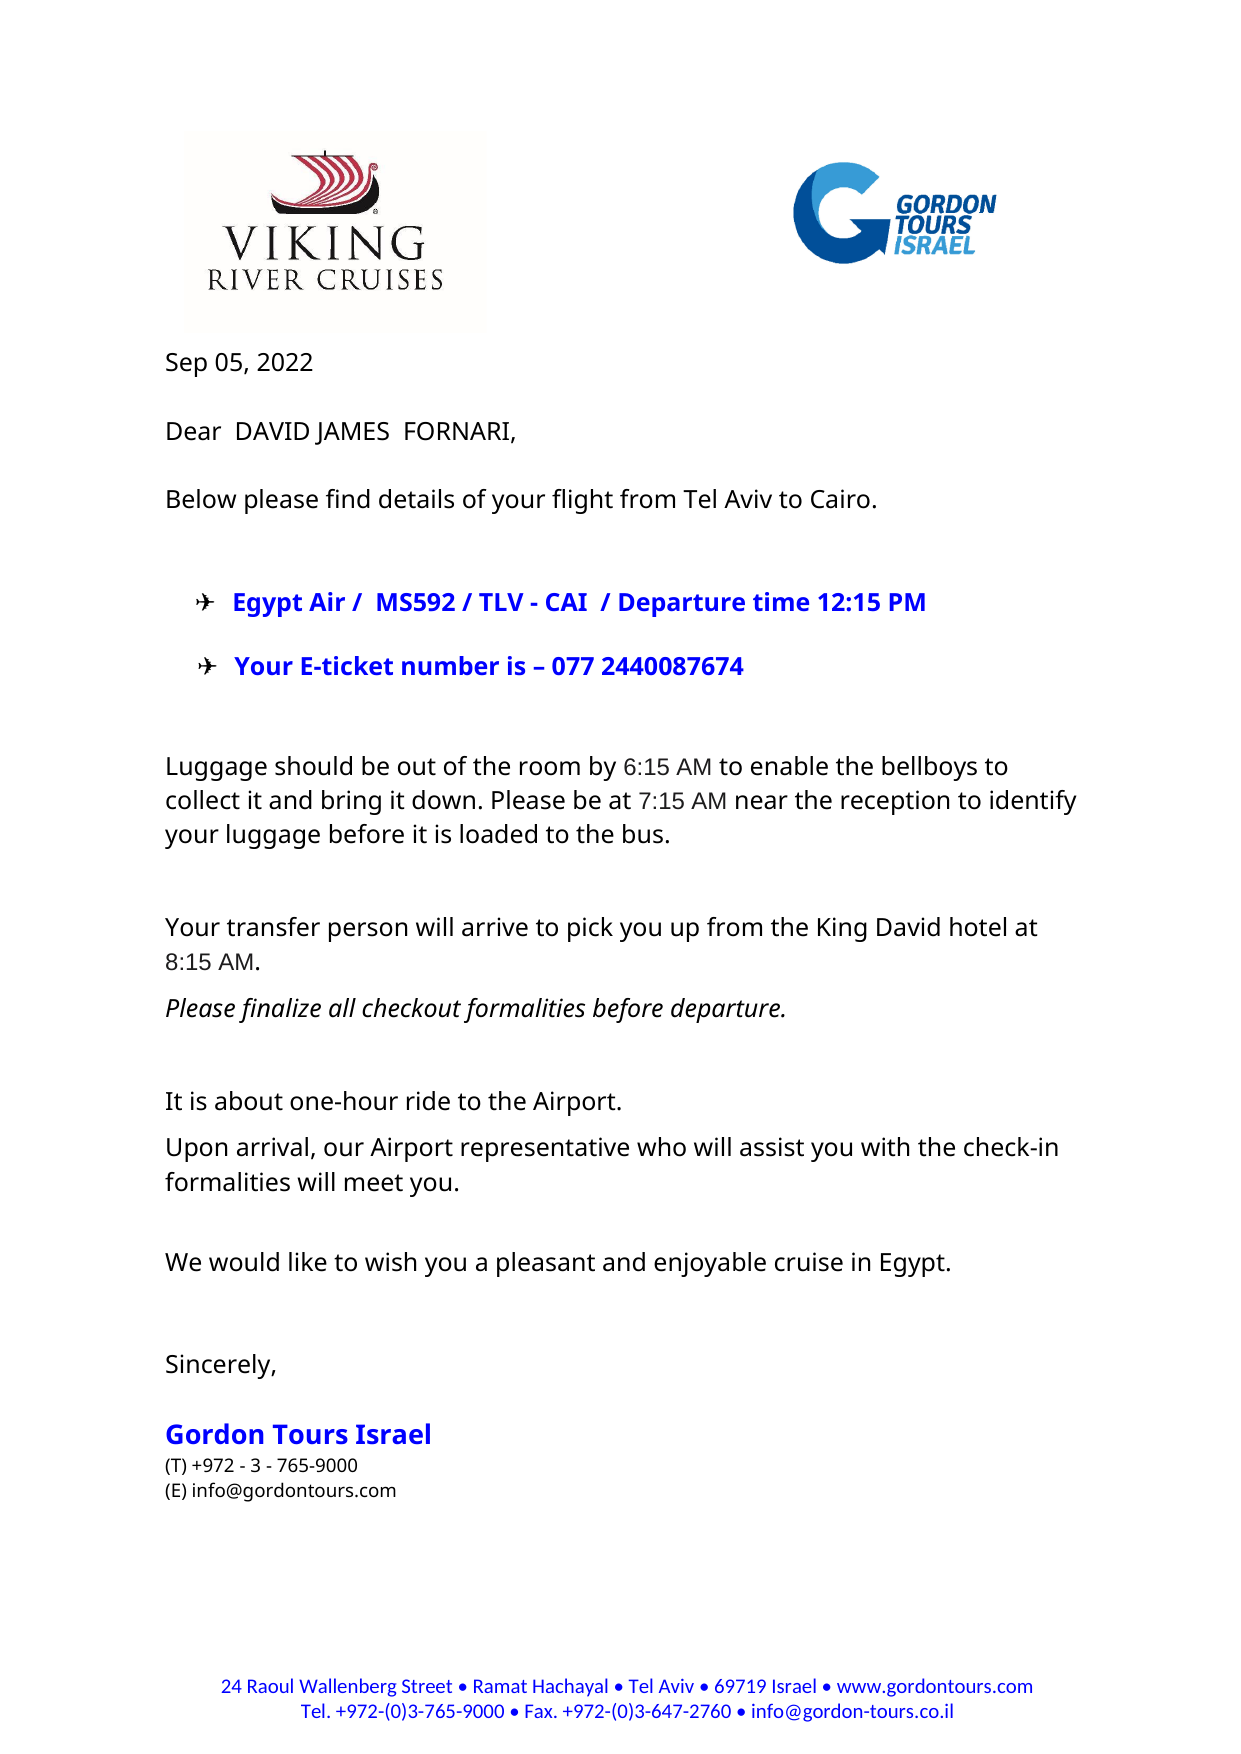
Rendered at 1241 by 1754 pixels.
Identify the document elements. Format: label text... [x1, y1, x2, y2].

text Gordon Tours Israel [165, 1415, 1090, 1452]
text Sincerely, [165, 1347, 1090, 1381]
picture [183, 131, 487, 333]
text Please finalize all checkout formalities before departure. [165, 990, 1090, 1024]
list Egypt Air / MS592 / TLV - CAI / Departure time 12:15 PM [194, 574, 1090, 626]
text Sep 05, 2022 [165, 345, 1090, 379]
table_header [628, 121, 1089, 343]
text We would like to wish you a pleasant and enjoyable cruise in Egypt. [165, 1245, 1090, 1279]
text Below please find details of your flight from Tel Aviv to Cairo. [165, 481, 1090, 515]
table_header [165, 121, 626, 343]
text (T) +972 - 3 - 765-9000 [165, 1452, 1090, 1477]
list Your E-ticket number is – 077 2440087674 [197, 638, 1090, 689]
text Upon arrival, our Airport representative who will assist you with the check-in formalities will meet you. [165, 1130, 1090, 1198]
text Dear DAVID JAMES FORNARI, [165, 413, 1090, 447]
text (E) info@gordontours.com [165, 1477, 1090, 1503]
text Luggage should be out of the room by 6:15 AM to enable the bellboys to collect it and bring it down. Please be at 7:15 AM near the reception to identify your luggage before it is loaded to the bus. [165, 748, 1090, 851]
text It is about one-hour ride to the Airport. [165, 1083, 1090, 1118]
text Your transfer person will arrive to pick you up from the King David hotel at 8:15 AM. [165, 910, 1090, 978]
picture [730, 121, 1090, 324]
